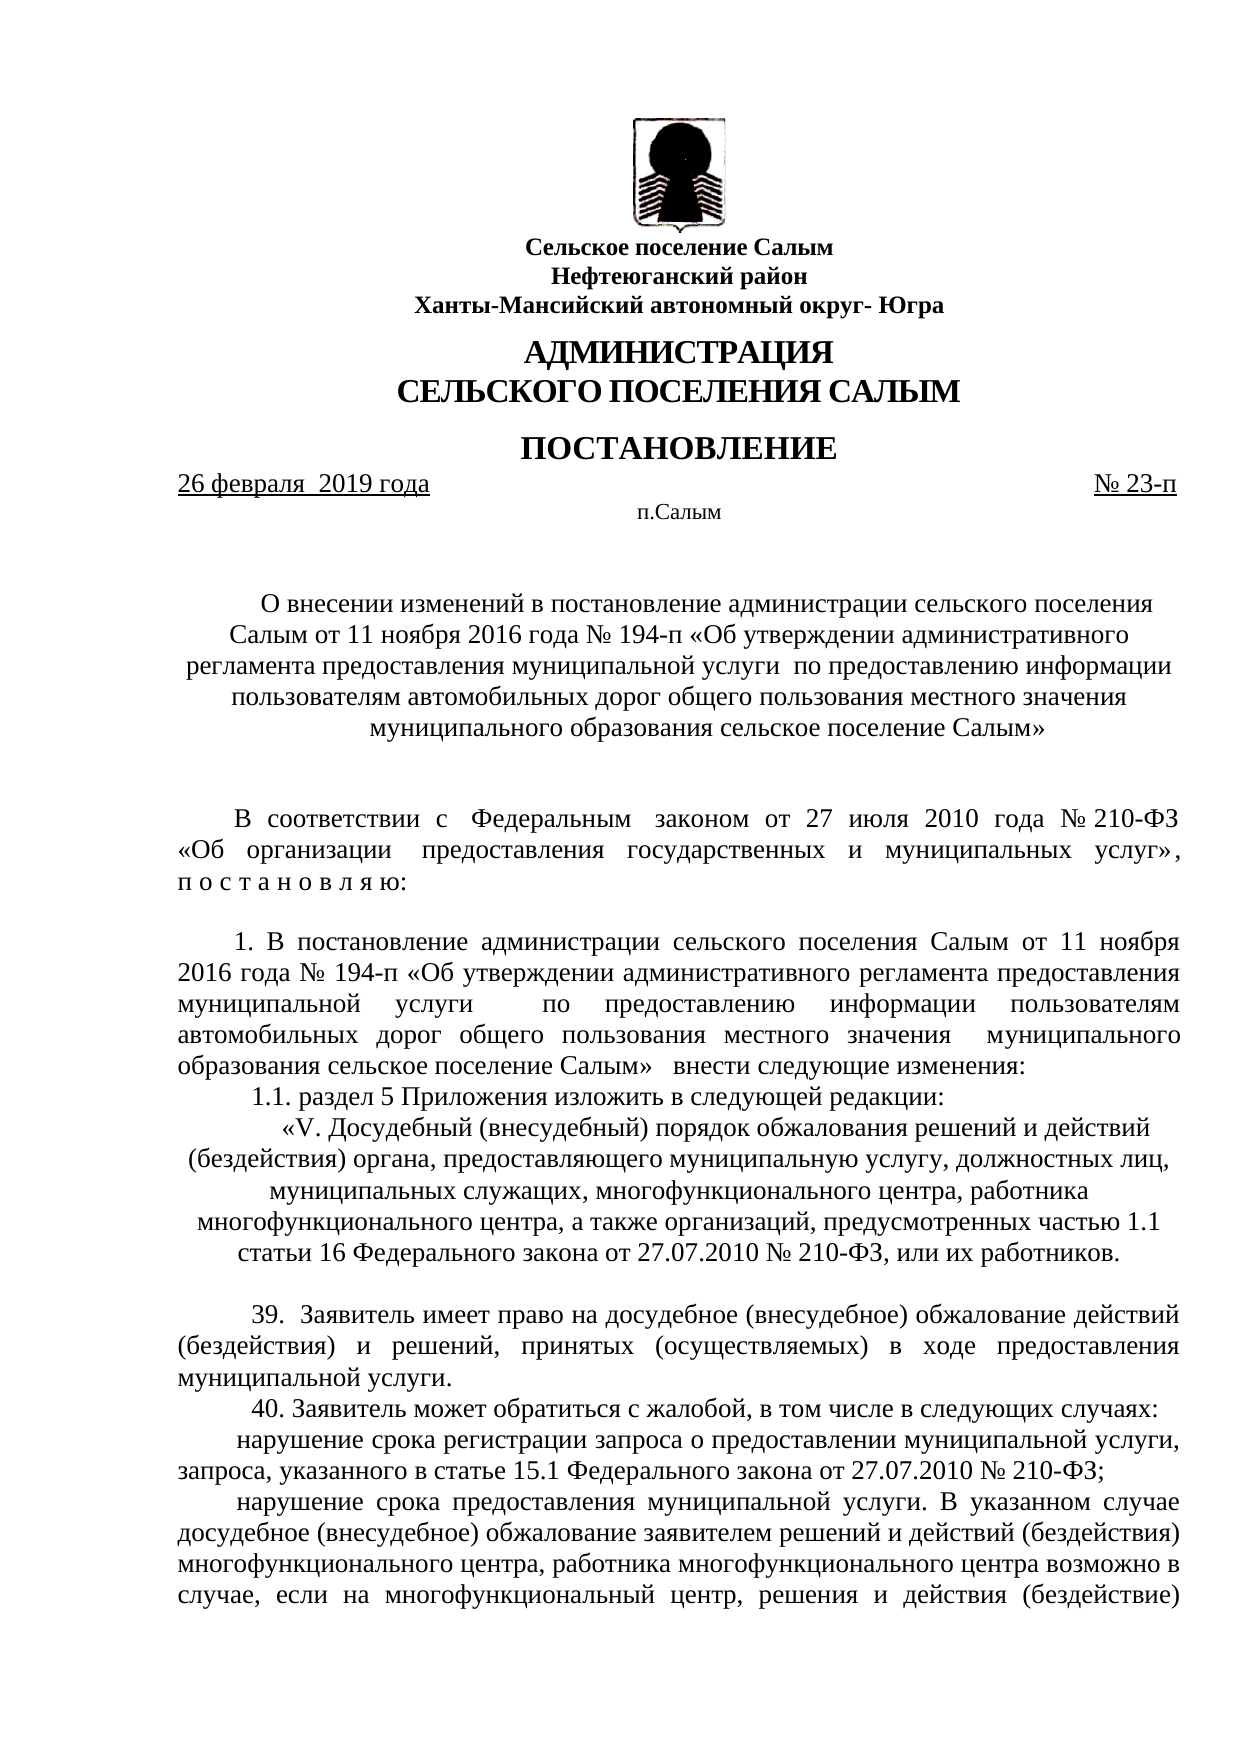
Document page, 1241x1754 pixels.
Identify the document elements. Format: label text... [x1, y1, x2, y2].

text 26 февраля 2019 года № 23-п [177, 467, 1181, 498]
text 39. Заявитель имеет право на досудебное (внесудебное) обжалование действий (бездействия) и решений, принятых (осуществляемых) в ходе предоставления муниципальной услуги. [177, 1298, 1181, 1392]
text 1.1. раздел 5 Приложения изложить в следующей редакции: [177, 1080, 1181, 1111]
text Сельское поселение Салым [177, 232, 1181, 261]
text п.Салым [177, 498, 1181, 524]
text О внесении изменений в постановление администрации сельского поселения Салым от 11 ноября 2016 года № 194-п «Об утверждении административного регламента предоставления муниципальной услуги по предоставлению информации пользователям автомобильных дорог общего пользования местного значения [177, 587, 1181, 711]
text АДМИНИСТРАЦИЯ [177, 333, 1181, 371]
text В соответствии с Федеральным законом от 27 июля 2010 года № 210-ФЗ «Об организации предоставления государственных и муниципальных услуг», п о с т а н о в л я ю: [177, 802, 1181, 896]
text ПОСТАНОВЛЕНИЕ [177, 429, 1181, 467]
text «V. Досудебный (внесудебный) порядок обжалования решений и действий (бездействия) органа, предоставляющего муниципальную услугу, должностных лиц, муниципальных служащих, многофункционального центра, работника многофункционального центра, а также организаций, предусмотренных частью 1.1 статьи 16 Федерального закона от 27.07.2010 № 210-ФЗ, или их работников. [177, 1111, 1181, 1267]
text Ханты-Мансийский автономный округ- Югра [177, 290, 1181, 318]
text нарушение срока регистрации запроса о предоставлении муниципальной услуги, запроса, указанного в статье 15.1 Федерального закона от 27.07.2010 № 210-ФЗ; [177, 1423, 1181, 1485]
text СЕЛЬСКОГО ПОСЕЛЕНИЯ САЛЫМ [177, 371, 1181, 409]
text 1. В постановление администрации сельского поселения Салым от 11 ноября 2016 года № 194-п «Об утверждении административного регламента предоставления муниципальной услуги по предоставлению информации пользователям автомобильных дорог общего пользования местного значения муниципального образования сельское поселение Салым» внести следующие изменения: [177, 924, 1181, 1080]
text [177, 1485, 1181, 1610]
text Нефтеюганский район [177, 261, 1181, 290]
text 40. Заявитель может обратиться с жалобой, в том числе в следующих случаях: [177, 1392, 1181, 1423]
text муниципального образования сельское поселение Салым» [177, 711, 1181, 742]
